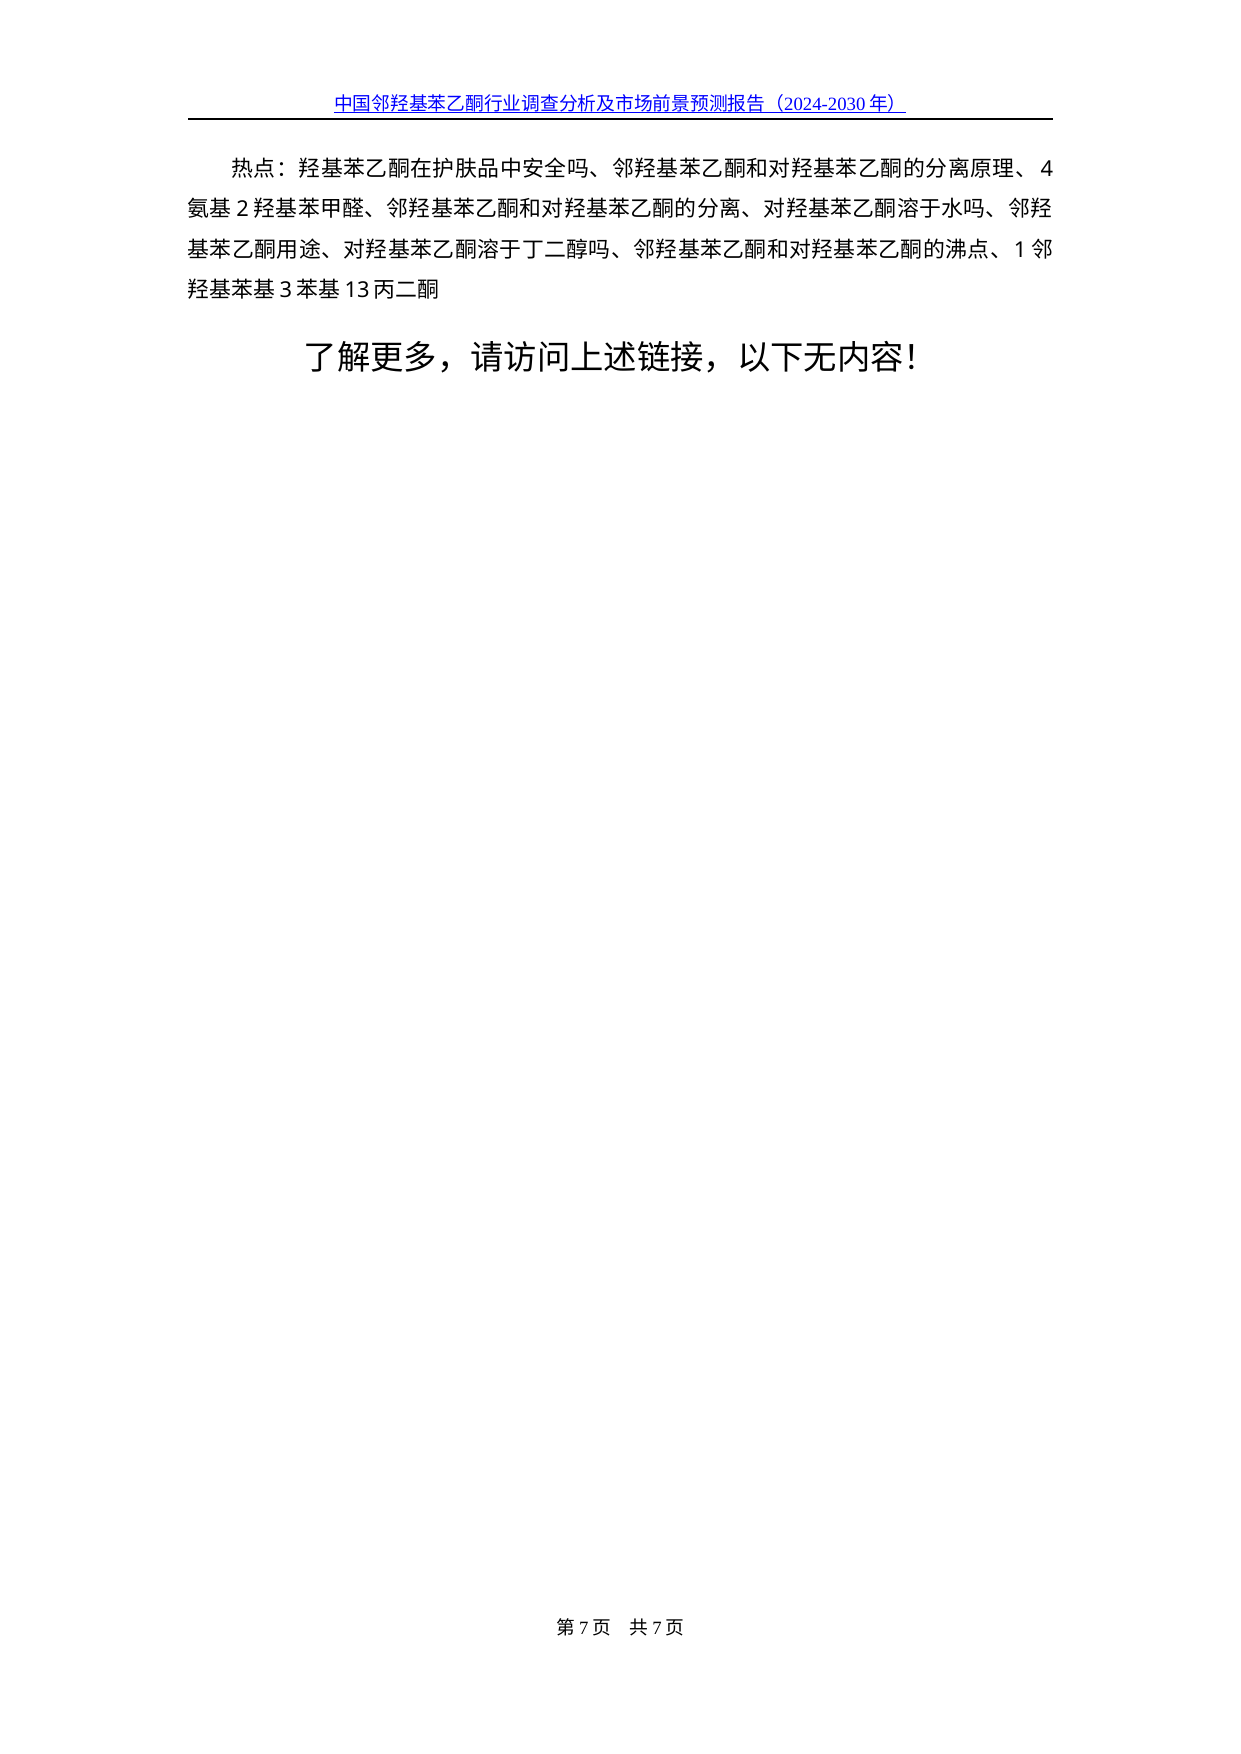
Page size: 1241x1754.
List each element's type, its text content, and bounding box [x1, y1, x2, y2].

title 了解更多，请访问上述链接，以下无内容！ [187, 322, 1053, 387]
text 热点：羟基苯乙酮在护肤品中安全吗、邻羟基苯乙酮和对羟基苯乙酮的分离原理、4氨基2羟基苯甲醛、邻羟基苯乙酮和对羟基苯乙酮的分离、对羟基苯乙酮溶于水吗、邻羟基苯乙酮用途、对羟基苯乙酮溶于丁二醇吗、邻羟基苯乙酮和对羟基苯乙酮的沸点、1邻羟基苯基3苯基13丙二酮 [187, 150, 1053, 304]
